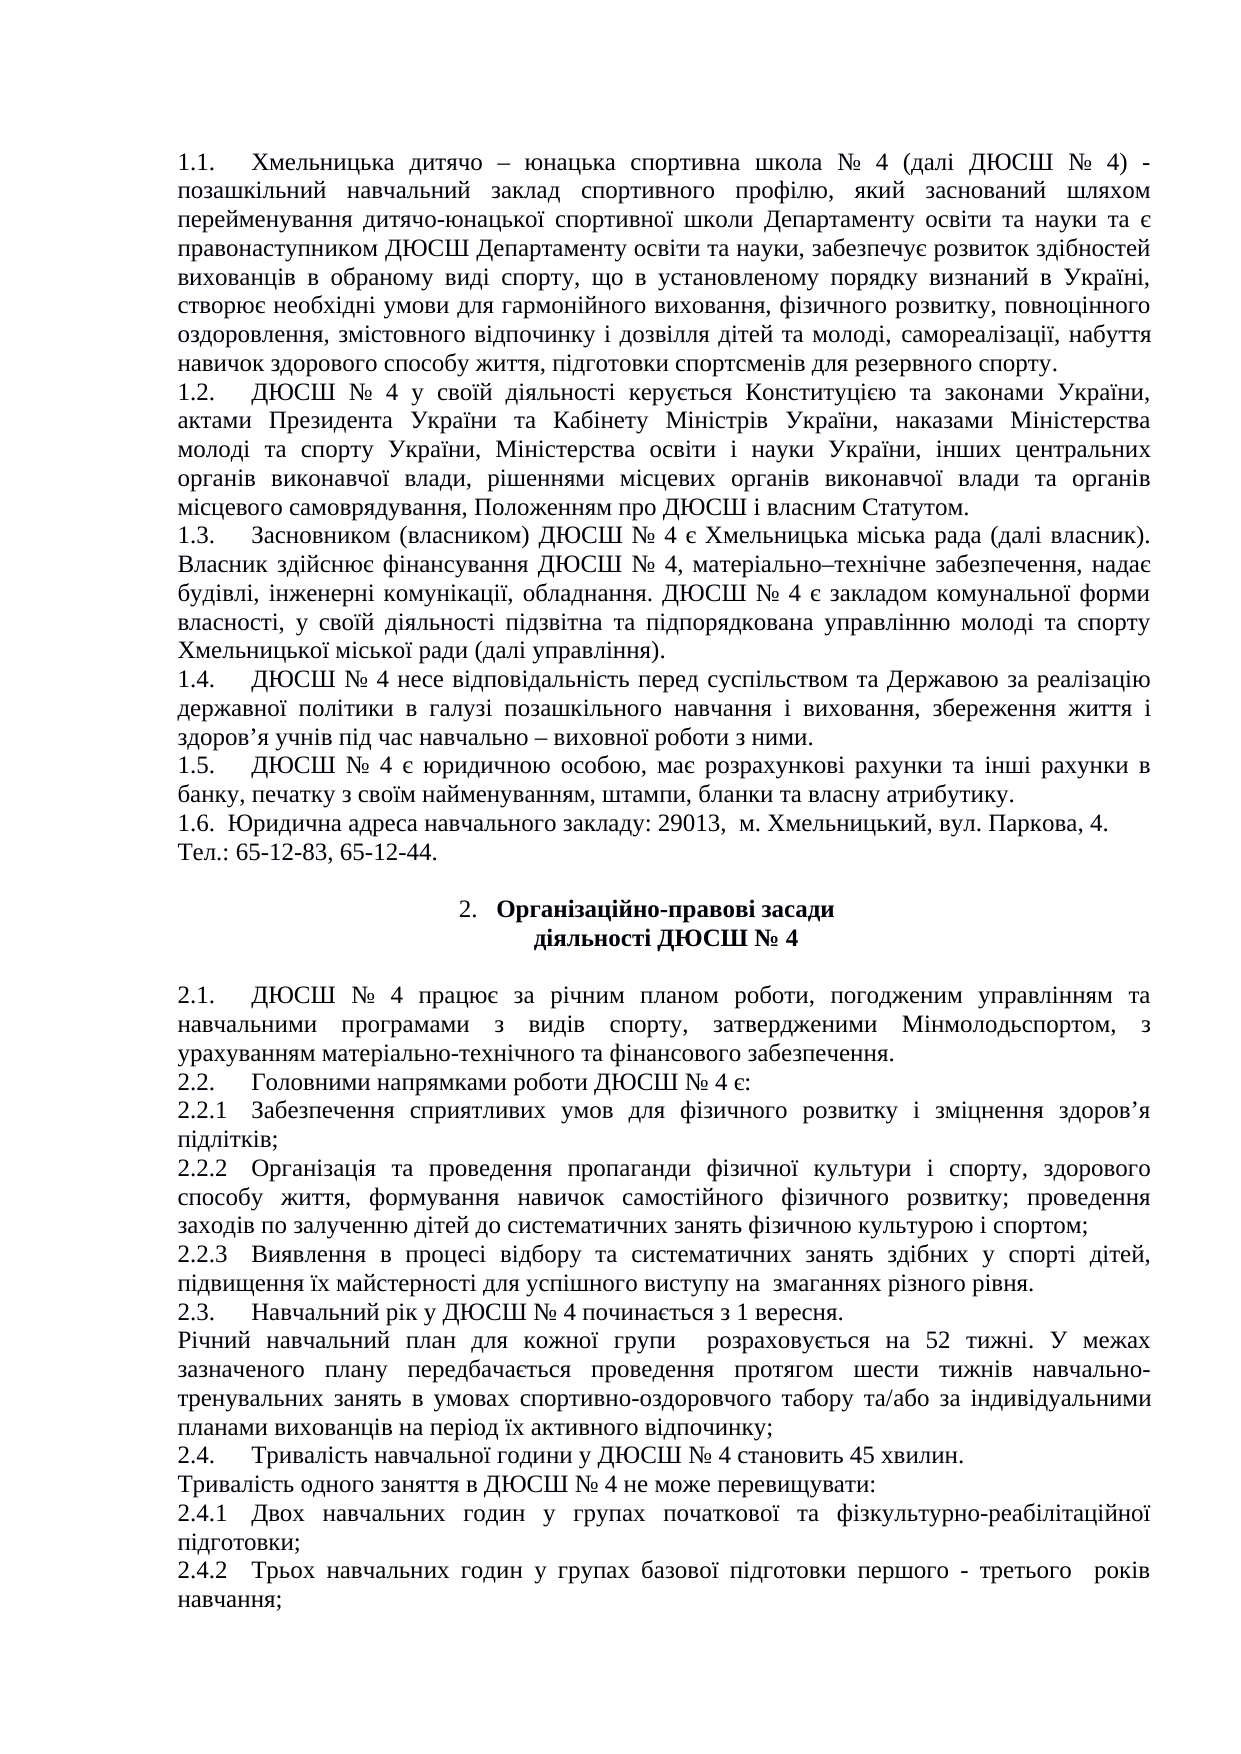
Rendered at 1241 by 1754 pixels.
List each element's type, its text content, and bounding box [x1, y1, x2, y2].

text 2.2.2 Організація та проведення пропаганди фізичної культури і спорту, здорового способу життя, формування навичок самостійного фізичного розвитку; проведення заходів по залученню дітей до систематичних занять фізичною культурою і спортом; [177, 1153, 1152, 1239]
text Тривалість одного заняття в ДЮСШ № 4 не може перевищувати: [177, 1469, 1152, 1498]
text 2.4.2 Трьох навчальних годин у групах базової підготовки першого - третього років навчання; [177, 1556, 1152, 1613]
text 2.4.1 Двох навчальних годин у групах початкової та фізкультурно-реабілітаційної підготовки; [177, 1498, 1152, 1556]
text 2.4. Тривалість навчальної години у ДЮСШ № 4 становить 45 хвилин. [177, 1441, 1152, 1469]
text Тел.: 65-12-83, 65-12-44. [177, 837, 1152, 866]
list Організаційно-правові засади [458, 894, 1152, 923]
text 2.3. Навчальний рік у ДЮСШ № 4 починається з 1 вересня. [177, 1297, 1152, 1326]
text 2.2.3 Виявлення в процесі відбору та систематичних занять здібних у спорті дітей, підвищення їх майстерності для успішного виступу на змаганнях різного рівня. [177, 1239, 1152, 1297]
text 1.1. Хмельницька дитячо – юнацька спортивна школа № 4 (далі ДЮСШ № 4) - позашкільний навчальний заклад спортивного профілю, який заснований шляхом перейменування дитячо-юнацької спортивної школи Департаменту освіти та науки та є правонаступником ДЮСШ Департаменту освіти та науки, забезпечує розвиток здібностей вихованців в обраному виді спорту, що в установленому порядку визнаний в Україні, створює необхідні умови для гармонійного виховання, фізичного розвитку, повноцінного оздоровлення, змістовного відпочинку і дозвілля дітей та молоді, самореалізації, набуття навичок здорового способу життя, підготовки спортсменів для резервного спорту. [177, 147, 1152, 377]
text діяльності ДЮСШ № 4 [496, 923, 1152, 952]
text 1.2. ДЮСШ № 4 у своїй діяльності керується Конституцією та законами України, актами Президента України та Кабінету Міністрів України, наказами Міністерства молоді та спорту України, Міністерства освіти і науки України, інших центральних органів виконавчої влади, рішеннями місцевих органів виконавчої влади та органів місцевого самоврядування, Положенням про ДЮСШ і власним Статутом. [177, 377, 1152, 521]
text 1.4. ДЮСШ № 4 несе відповідальність перед суспільством та Державою за реалізацію державної політики в галузі позашкільного навчання і виховання, збереження життя і здоров’я учнів під час навчально – виховної роботи з ними. [177, 664, 1152, 751]
text 1.3. Засновником (власником) ДЮСШ № 4 є Хмельницька міська рада (далі власник). Власник здійснює фінансування ДЮСШ № 4, матеріально–технічне забезпечення, надає будівлі, інженерні комунікації, обладнання. ДЮСШ № 4 є закладом комунальної форми власності, у своїй діяльності підзвітна та підпорядкована управлінню молоді та спорту Хмельницької міської ради (далі управління). [177, 521, 1152, 664]
text 2.1. ДЮСШ № 4 працює за річним планом роботи, погодженим управлінням та навчальними програмами з видів спорту, затвердженими Мінмолодьспортом, з урахуванням матеріально-технічного та фінансового забезпечення. [177, 981, 1152, 1067]
text Річний навчальний план для кожної групи розраховується на 52 тижні. У межах зазначеного плану передбачається проведення протягом шести тижнів навчально-тренувальних занять в умовах спортивно-оздоровчого табору та/або за індивідуальними планами вихованців на період їх активного відпочинку; [177, 1326, 1152, 1441]
text 1.5. ДЮСШ № 4 є юридичною особою, має розрахункові рахунки та інші рахунки в банку, печатку з своїм найменуванням, штампи, бланки та власну атрибутику. [177, 751, 1152, 808]
text 1.6. Юридична адреса навчального закладу: 29013, м. Хмельницький, вул. Паркова, 4. [177, 808, 1152, 837]
text 2.2.1 Забезпечення сприятливих умов для фізичного розвитку і зміцнення здоров’я підлітків; [177, 1096, 1152, 1153]
text 2.2. Головними напрямками роботи ДЮСШ № 4 є: [177, 1067, 1152, 1096]
